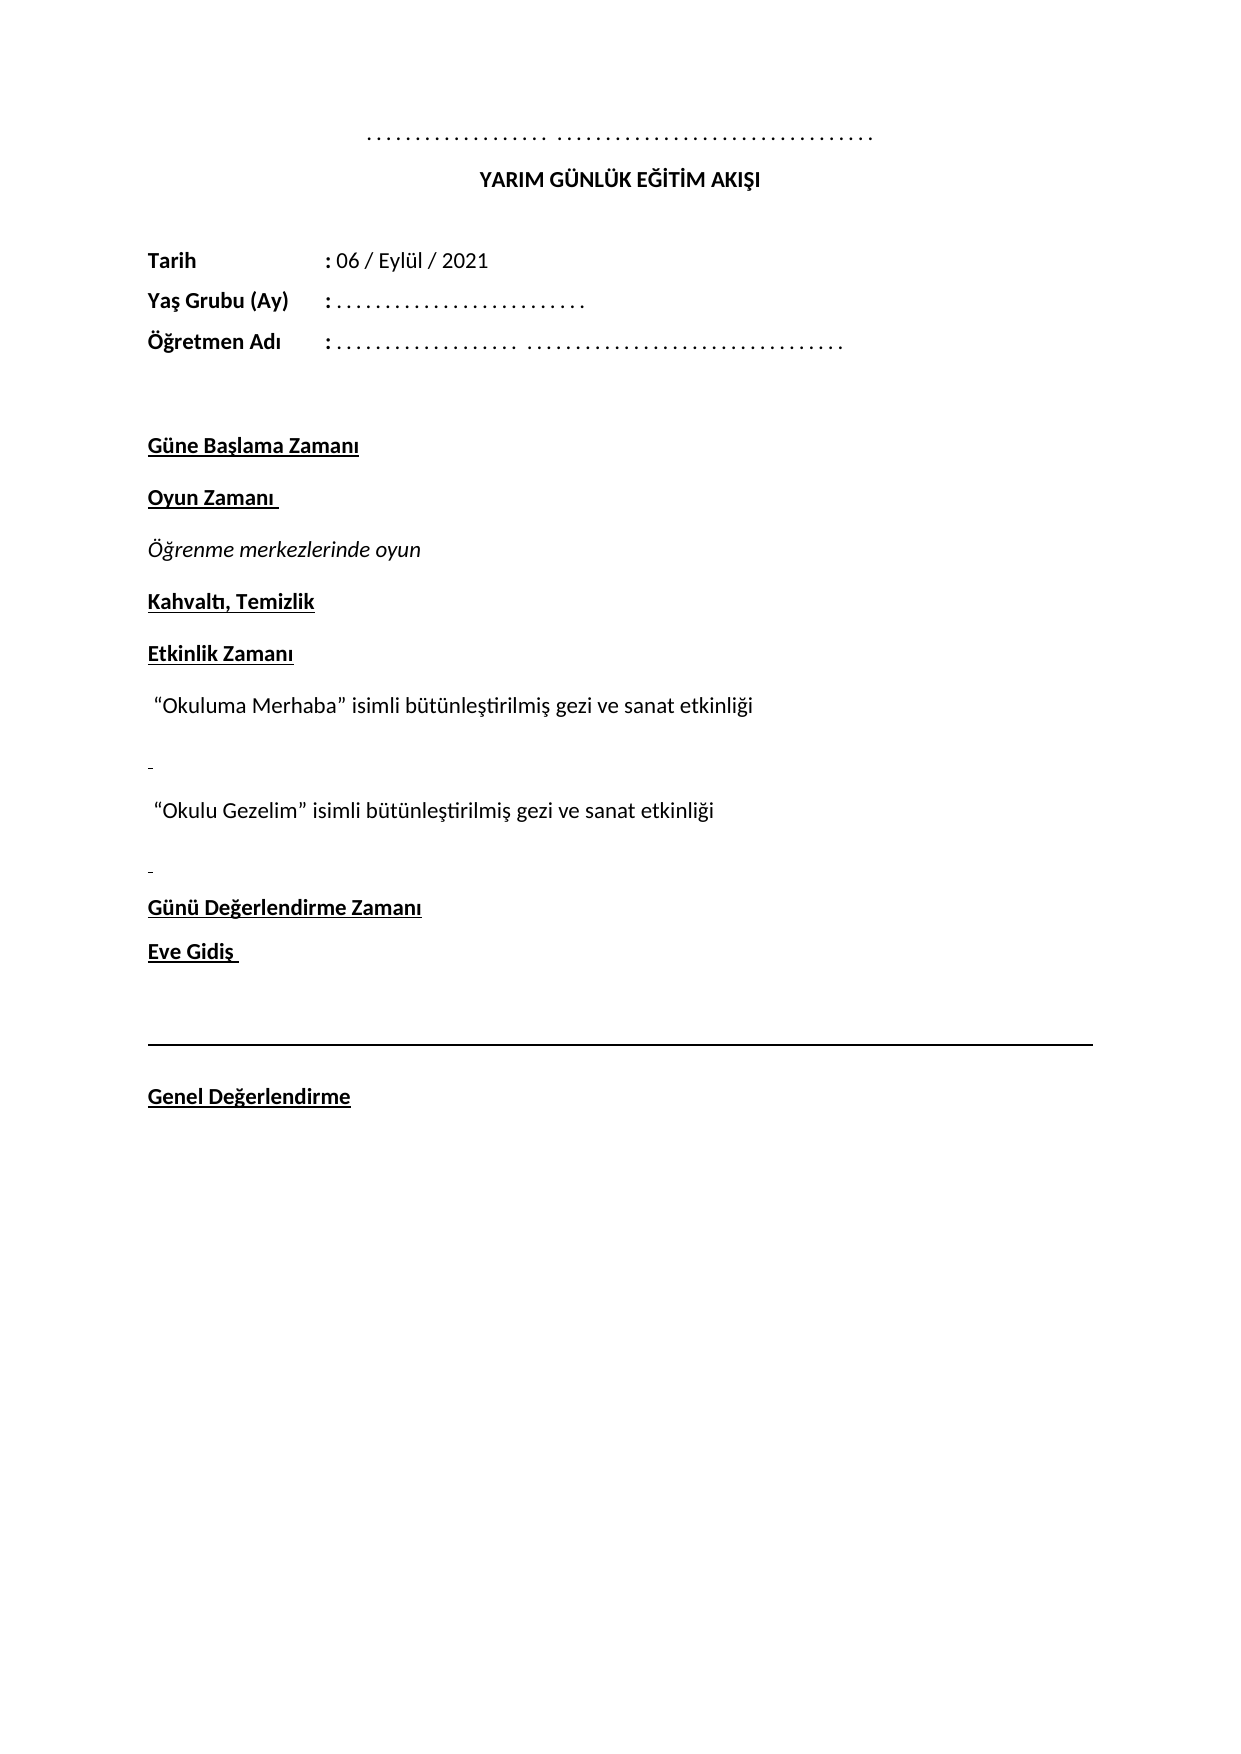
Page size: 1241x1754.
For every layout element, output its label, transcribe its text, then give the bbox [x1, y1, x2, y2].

text Tarih : 06 / Eylül / 2021 [148, 246, 1093, 274]
text Eve Gidiş [148, 937, 1093, 965]
text Yaş Grubu (Ay) : .......................... [148, 287, 1093, 314]
text Oyun Zamanı [148, 476, 1093, 511]
text Öğretmen Adı : ................... ................................. [148, 327, 1093, 355]
text Etkinlik Zamanı [148, 632, 1093, 668]
text Günü Değerlendirme Zamanı [148, 893, 1093, 921]
text ................... ................................. [148, 118, 1093, 146]
text “Okuluma Merhaba” isimli bütünleştirilmiş gezi ve sanat etkinliği [148, 684, 1093, 720]
text Öğrenme merkezlerinde oyun [148, 528, 1093, 563]
text YARIM GÜNLÜK EĞİTİM AKIŞI [148, 165, 1093, 193]
text Kahvaltı, Temizlik [148, 580, 1093, 616]
text Güne Başlama Zamanı [148, 424, 1093, 459]
text Genel Değerlendirme [148, 1082, 1093, 1110]
text “Okulu Gezelim” isimli bütünleştirilmiş gezi ve sanat etkinliği [148, 788, 1093, 824]
